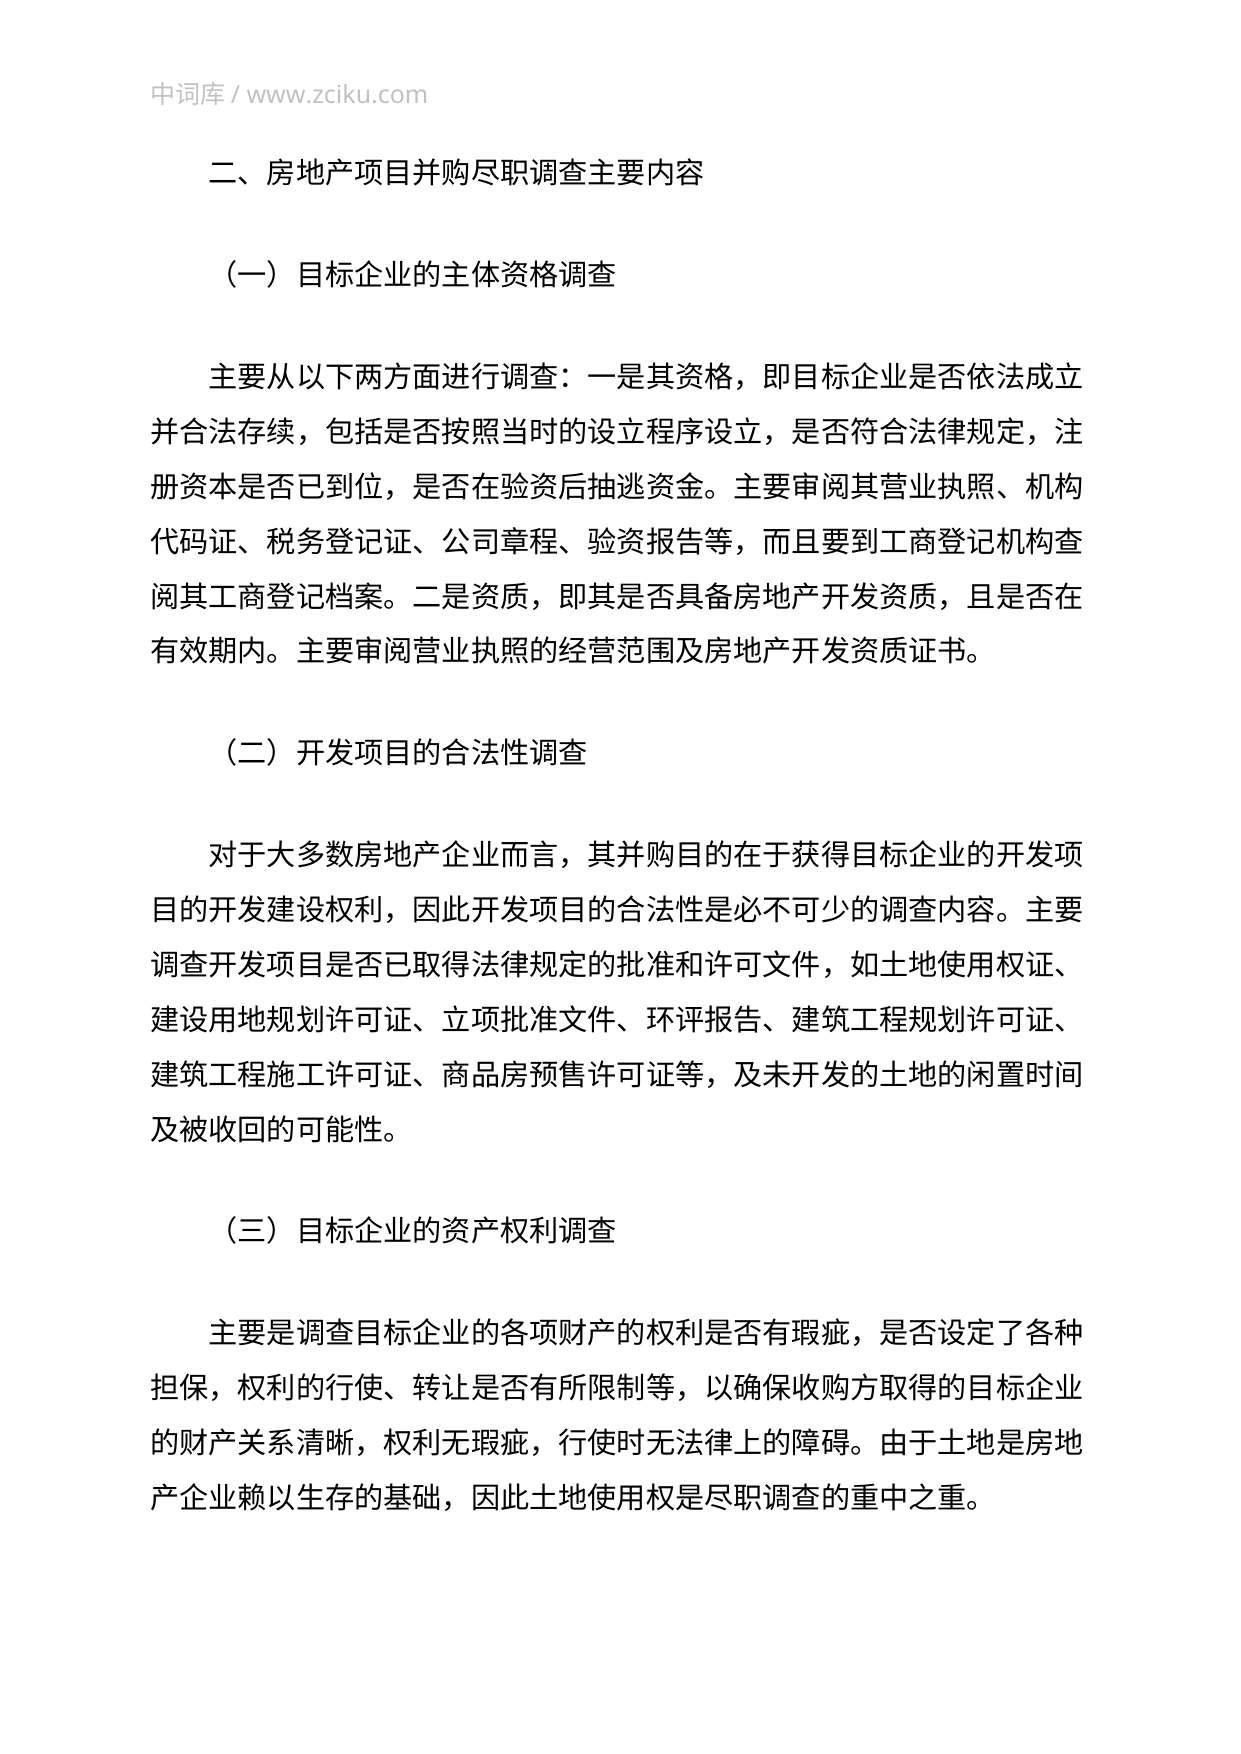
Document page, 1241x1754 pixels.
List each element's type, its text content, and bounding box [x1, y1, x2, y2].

text （三）目标企业的资产权利调查 [150, 1208, 1090, 1250]
text 主要是调查目标企业的各项财产的权利是否有瑕疵，是否设定了各种担保，权利的行使、转让是否有所限制等，以确保收购方取得的目标企业的财产关系清晰，权利无瑕疵，行使时无法律上的障碍。由于土地是房地产企业赖以生存的基础，因此土地使用权是尽职调查的重中之重。 [150, 1309, 1090, 1517]
text （一）目标企业的主体资格调查 [150, 252, 1090, 294]
text 对于大多数房地产企业而言，其并购目的在于获得目标企业的开发项目的开发建设权利，因此开发项目的合法性是必不可少的调查内容。主要调查开发项目是否已取得法律规定的批准和许可文件，如土地使用权证、建设用地规划许可证、立项批准文件、环评报告、建筑工程规划许可证、建筑工程施工许可证、商品房预售许可证等，及未开发的土地的闲置时间及被收回的可能性。 [150, 832, 1090, 1148]
text （二）开发项目的合法性调查 [150, 730, 1090, 772]
text 主要从以下两方面进行调查：一是其资格，即目标企业是否依法成立并合法存续，包括是否按照当时的设立程序设立，是否符合法律规定，注册资本是否已到位，是否在验资后抽逃资金。主要审阅其营业执照、机构代码证、税务登记证、公司章程、验资报告等，而且要到工商登记机构查阅其工商登记档案。二是资质，即其是否具备房地产开发资质，且是否在有效期内。主要审阅营业执照的经营范围及房地产开发资质证书。 [150, 353, 1090, 670]
text 二、房地产项目并购尽职调查主要内容 [150, 150, 1090, 192]
